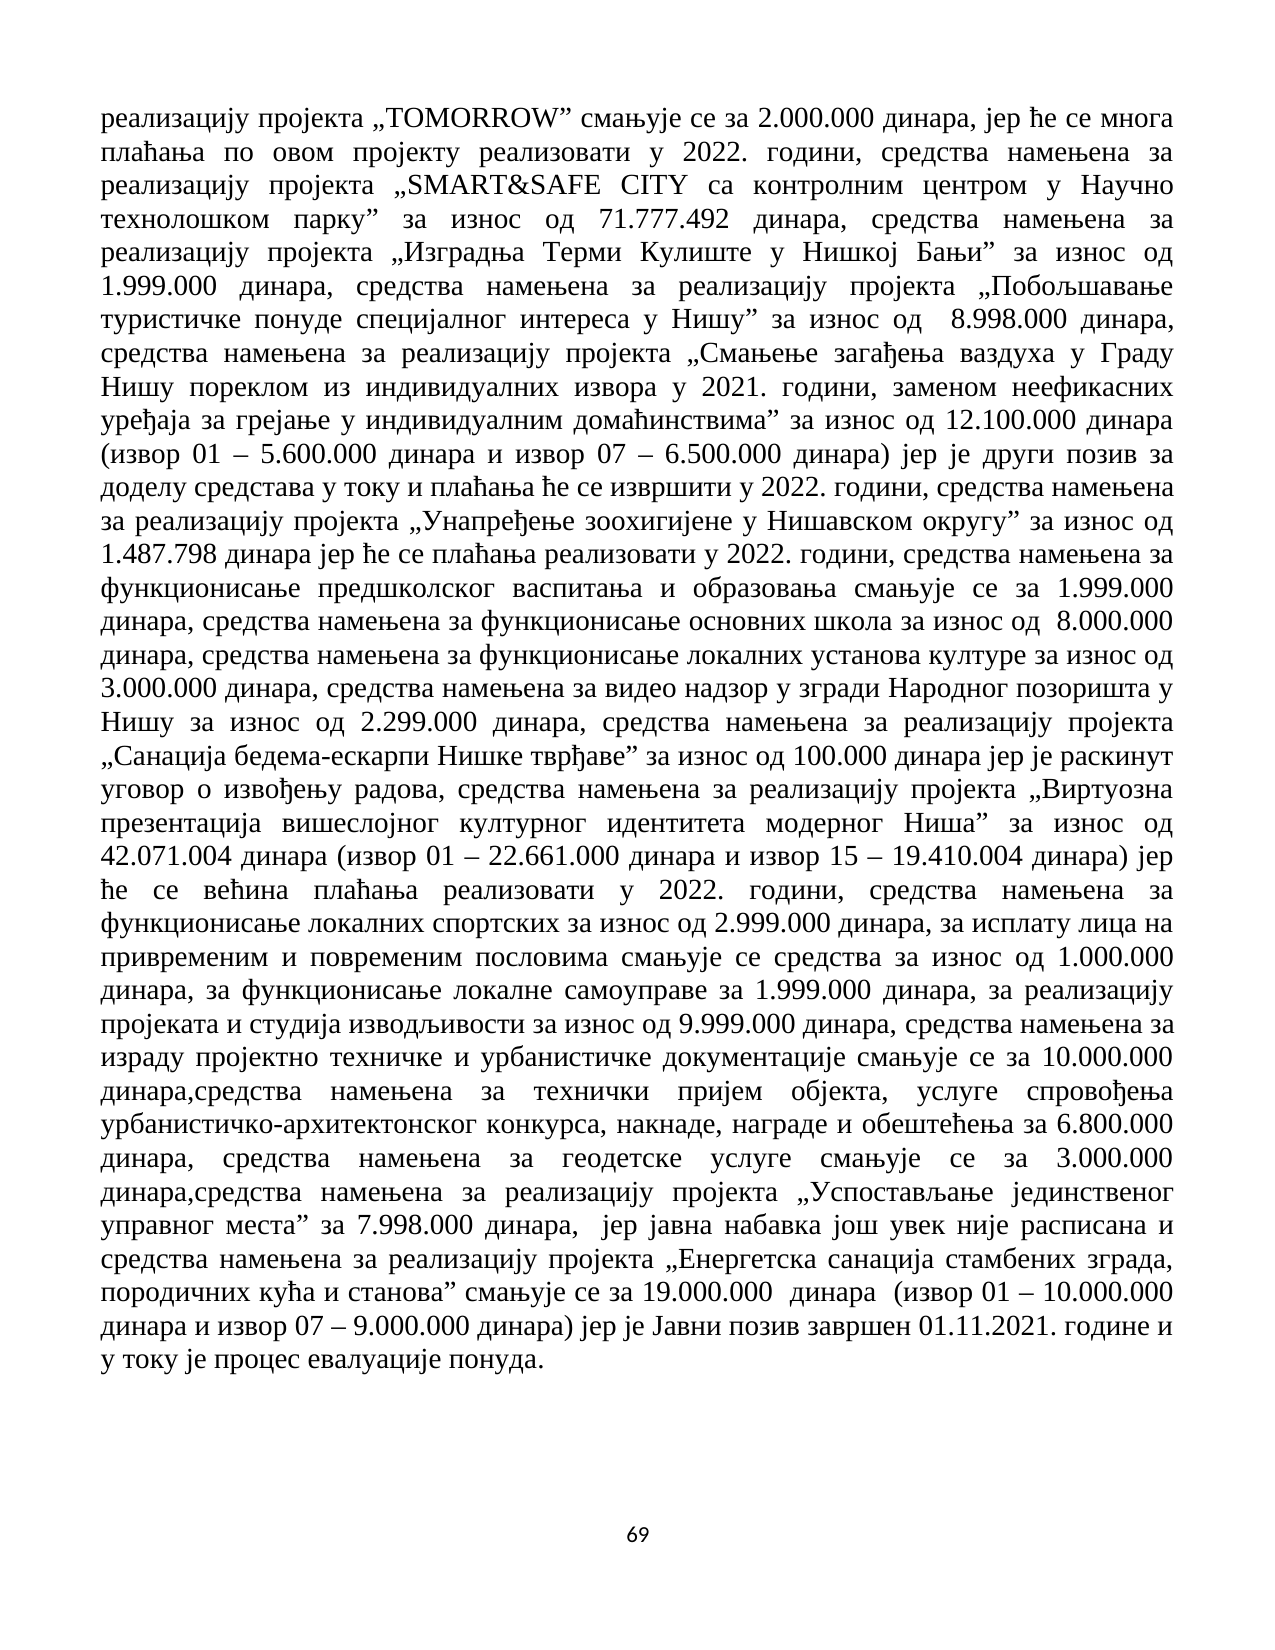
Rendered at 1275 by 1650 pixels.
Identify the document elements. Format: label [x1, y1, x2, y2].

text [100, 100, 1174, 1375]
